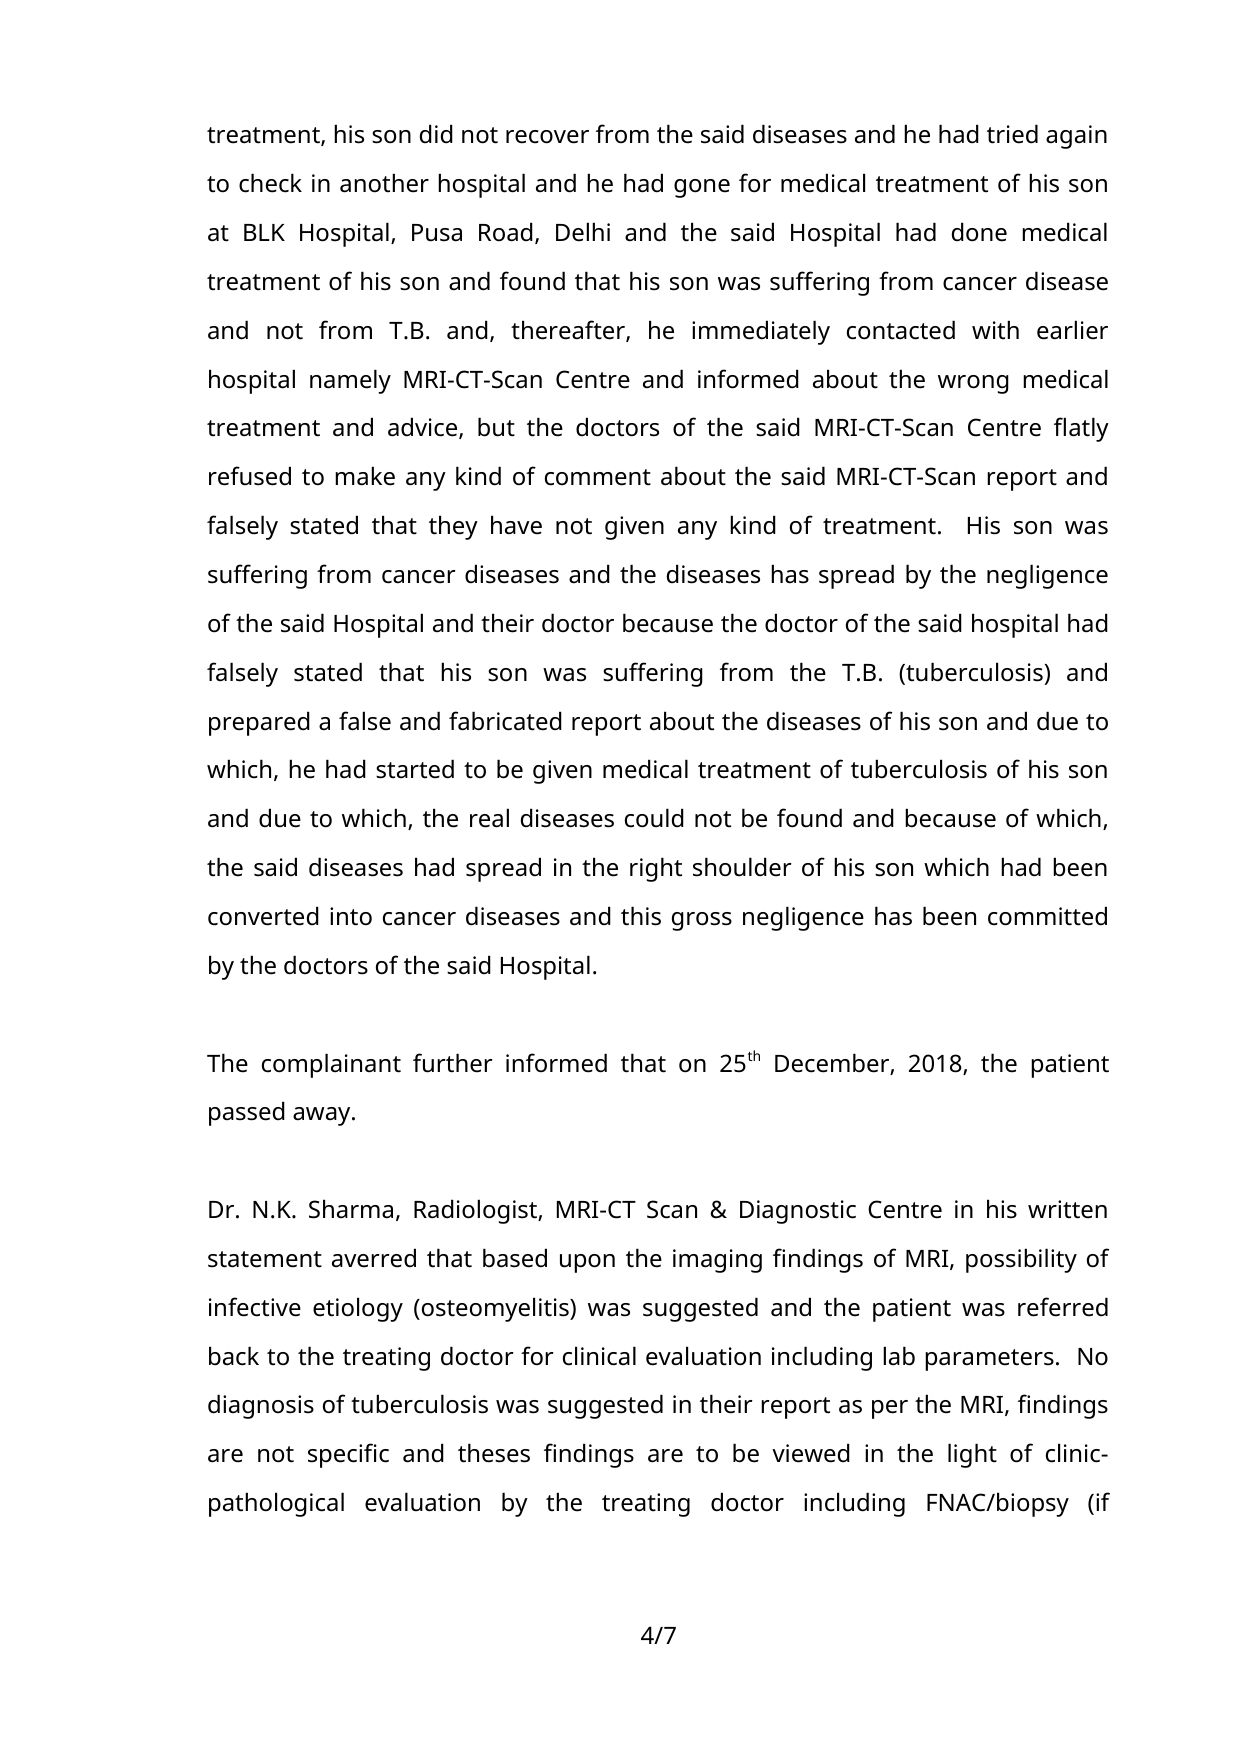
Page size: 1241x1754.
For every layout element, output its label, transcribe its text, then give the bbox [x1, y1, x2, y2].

text The complainant further informed that on 25th December, 2018, the patient passed away. [207, 1046, 1110, 1128]
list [207, 1193, 1110, 1519]
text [207, 118, 1110, 981]
